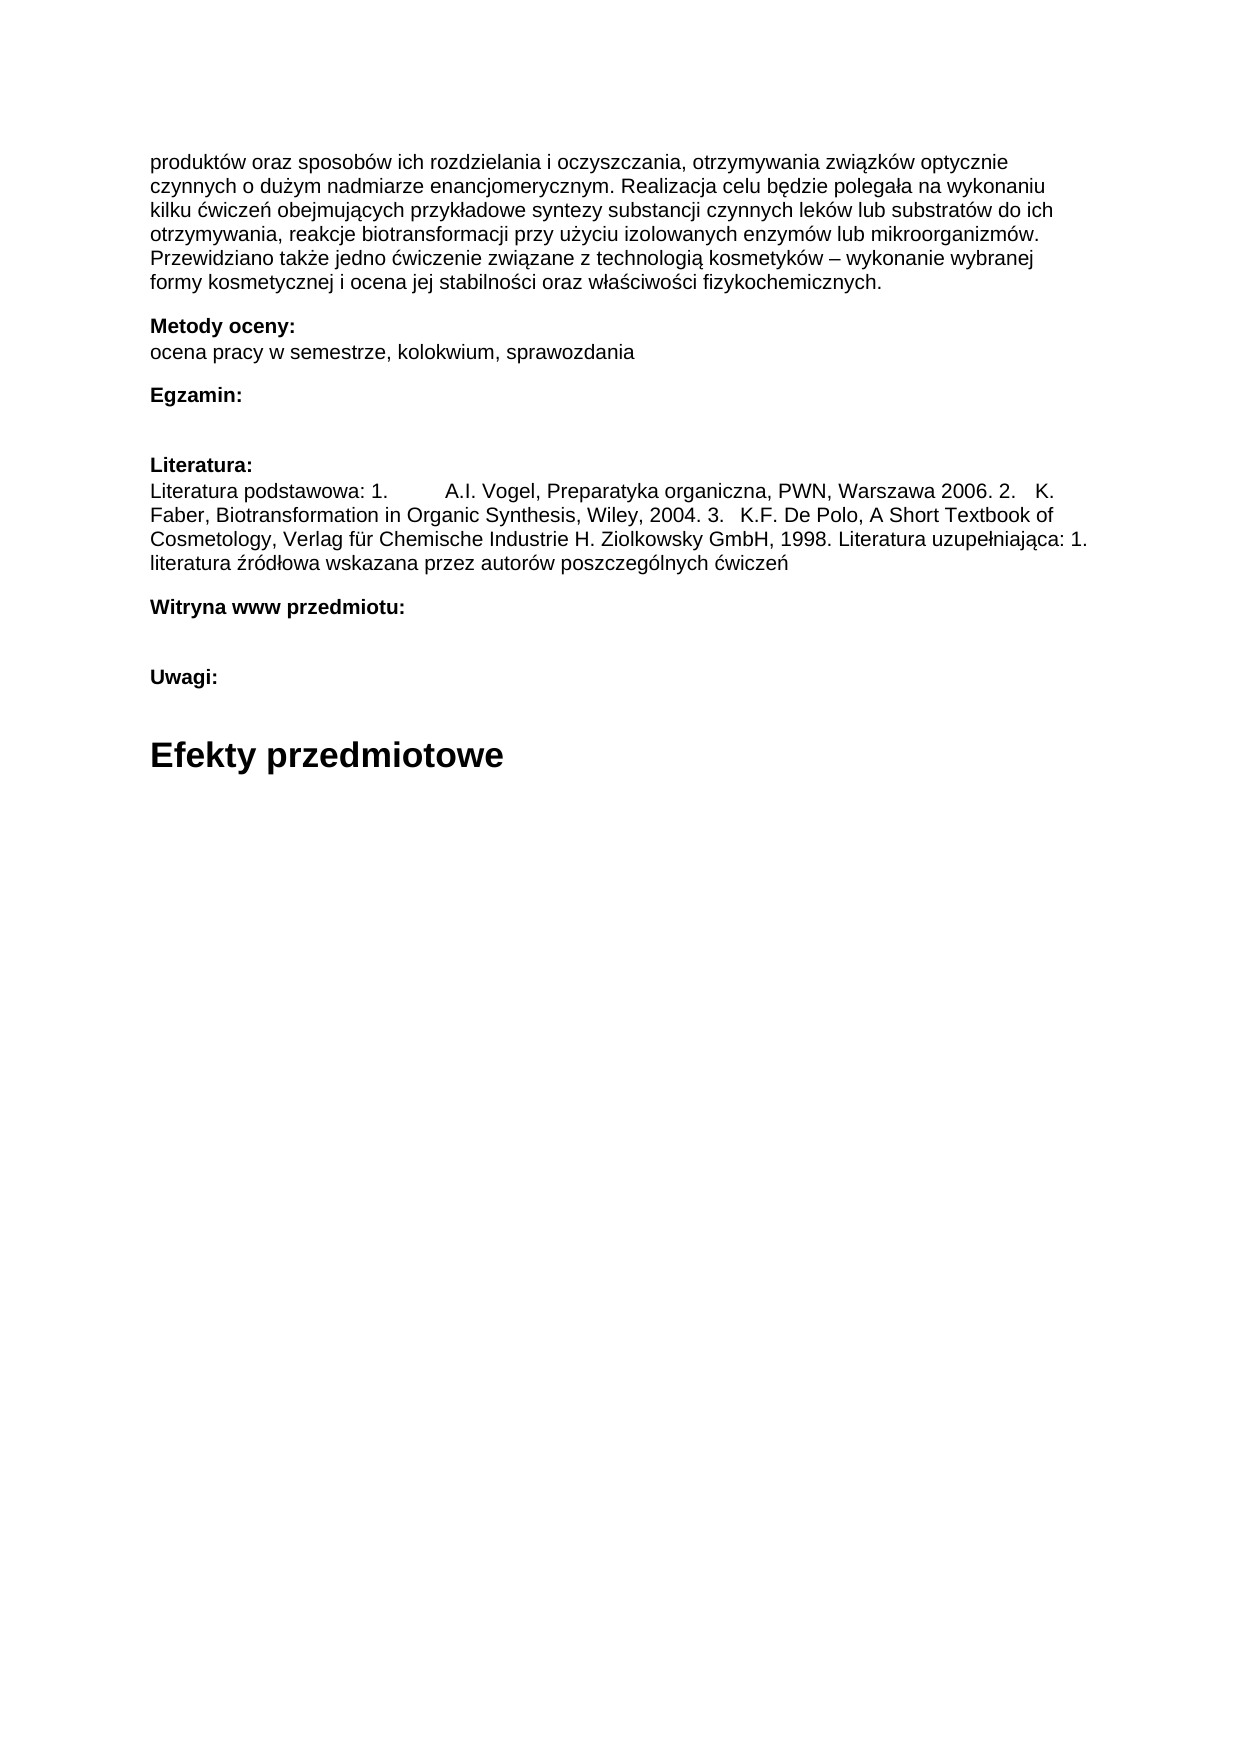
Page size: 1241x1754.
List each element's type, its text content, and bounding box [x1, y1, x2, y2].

text Metody oceny: [150, 313, 1090, 337]
text Literatura: [150, 453, 1090, 477]
text Uwagi: [150, 664, 1090, 688]
text ocena pracy w semestrze, kolokwium, sprawozdania [150, 339, 1090, 363]
text Literatura podstawowa: 1. A.I. Vogel, Preparatyka organiczna, PWN, Warszawa 2006. 2. K. Faber, Biotransformation in Organic Synthesis, Wiley, 2004. 3. K.F. De Polo, A Short Textbook of Cosmetology, Verlag für Chemische Industrie H. Ziolkowsky GmbH, 1998. Literatura uzupełniająca: 1. literatura źródłowa wskazana przez autorów poszczególnych ćwiczeń [150, 479, 1090, 575]
text Witryna www przedmiotu: [150, 595, 1090, 619]
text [150, 150, 1090, 294]
text Egzamin: [150, 383, 1090, 407]
subtitle Efekty przedmiotowe [150, 734, 1090, 775]
